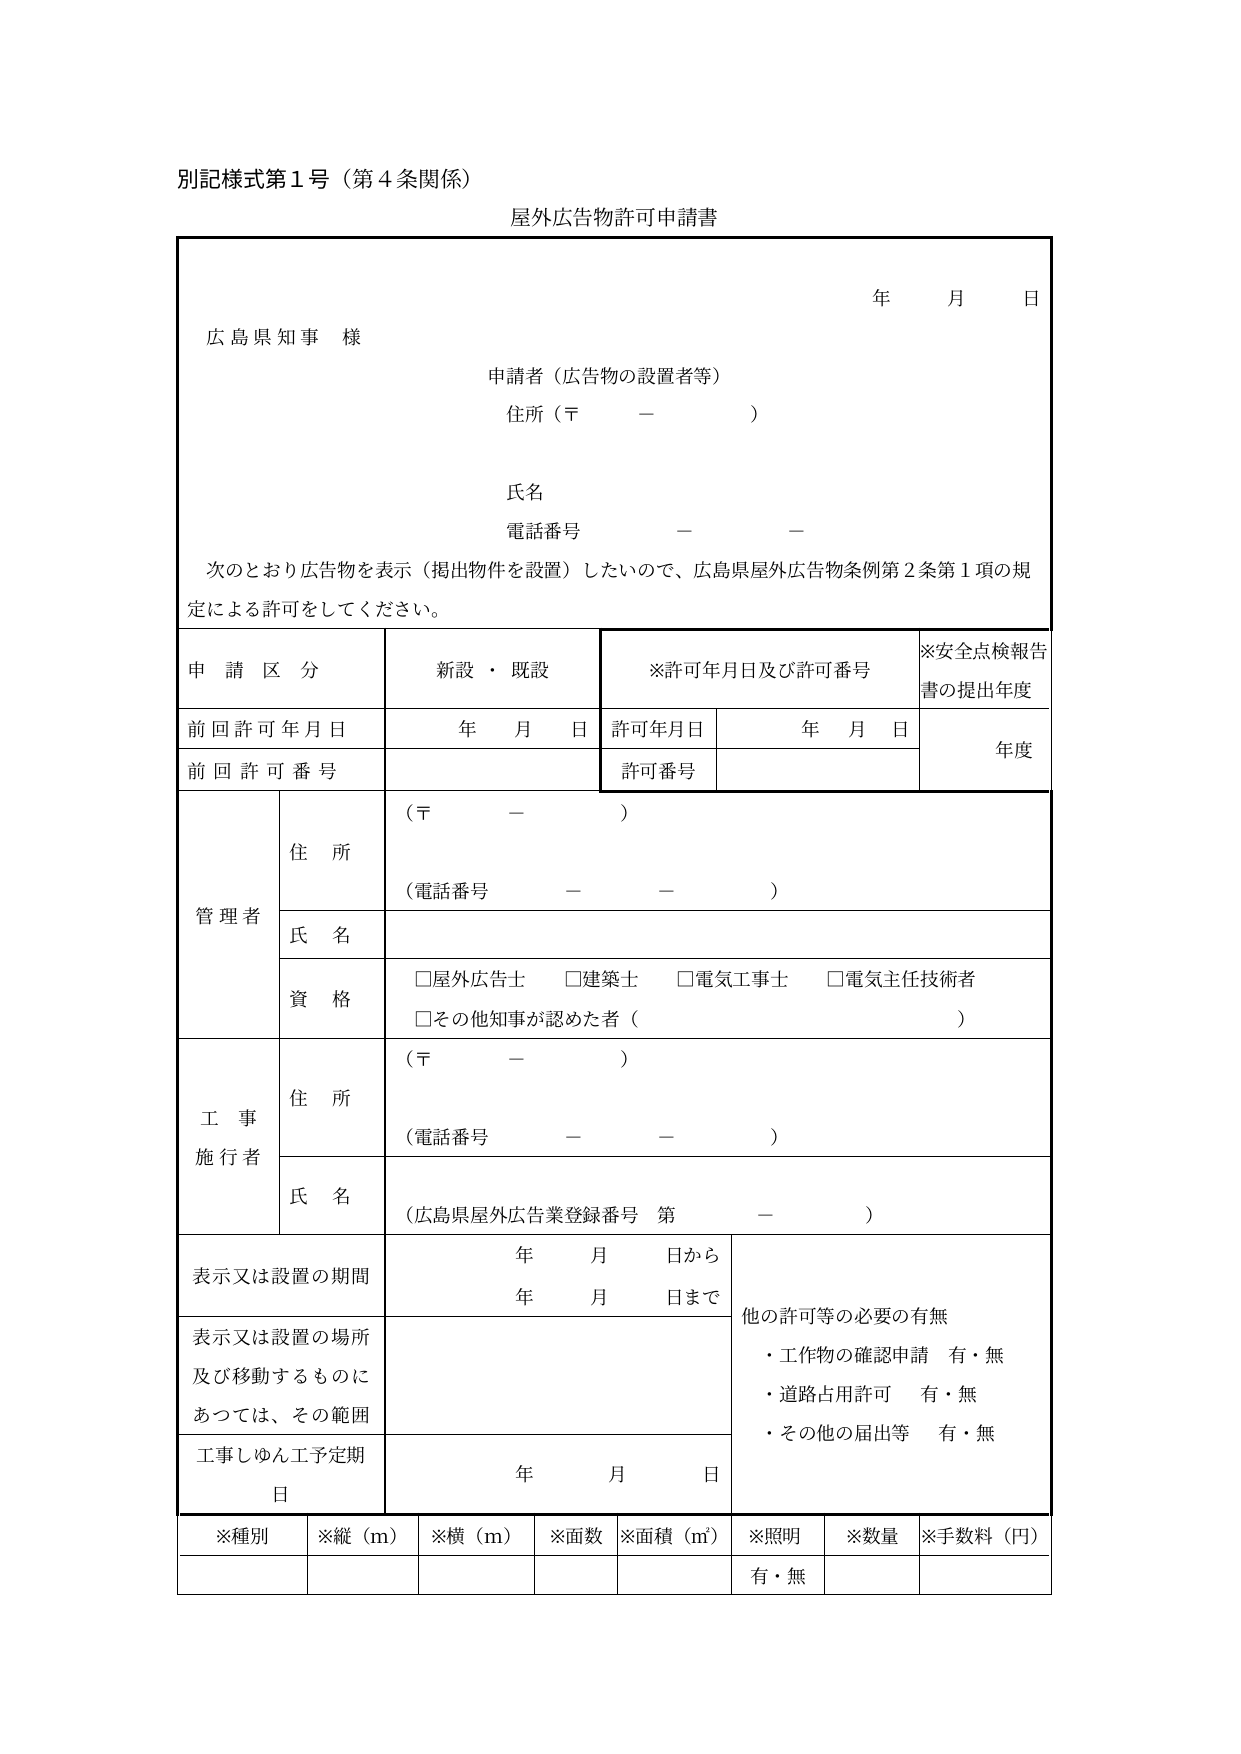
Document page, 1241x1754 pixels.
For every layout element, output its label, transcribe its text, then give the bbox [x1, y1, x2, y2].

table_cell 資格 [280, 959, 384, 1038]
table_cell 表示又は設置の場所 及び移動するものに あつては、その範囲 [179, 1317, 384, 1434]
text 別記様式第１号（第４条関係） [177, 158, 1063, 197]
table_cell [386, 749, 599, 790]
table_cell □屋外広告士 □建築士 □電気工事士 □電気主任技術者 [386, 959, 1050, 998]
table_cell （〒 － ） （電話番号 － － ） [386, 790, 1050, 910]
table_cell [535, 1556, 617, 1594]
table_cell ※照明 [732, 1516, 824, 1554]
table_cell [825, 1556, 919, 1594]
table_cell ※縦（ｍ） [308, 1516, 418, 1554]
table_cell 年 月 日 [386, 1435, 731, 1512]
table_cell 年 月 日まで [386, 1274, 731, 1316]
table_cell 前回許可番号 [179, 749, 384, 790]
table_cell 管 理 者 [179, 791, 279, 1038]
table_cell 許可番号 [602, 749, 716, 790]
table_cell 前回許可年月日 [179, 709, 384, 748]
table_cell 氏名 [280, 1157, 384, 1234]
table_cell ※許可年月日及び許可番号 [602, 631, 919, 708]
table_cell ※横（ｍ） [419, 1516, 534, 1554]
table_cell ※安全点検報告 書の提出年度 [920, 628, 1051, 708]
table_cell 住所 [280, 791, 384, 910]
table_cell 年 月 日 [717, 709, 919, 748]
table_cell [308, 1556, 418, 1594]
table_cell [386, 1317, 731, 1434]
table_cell □その他知事が認めた者（ ） [386, 998, 1050, 1038]
table_cell ※手数料（円） [920, 1513, 1051, 1554]
table_cell 年度 [920, 708, 1051, 790]
table_cell 次のとおり広告物を表示（掲出物件を設置）したいので、広島県屋外広告物条例第２条第１項の規定による許可をしてください。 [179, 550, 1050, 627]
table_cell 申請区分 [179, 629, 384, 708]
table_cell ※面数 [535, 1516, 617, 1554]
table_cell 年 月 日 [386, 709, 599, 748]
table_cell [419, 1556, 534, 1594]
table_cell （〒 － ） （電話番号 － － ） [386, 1039, 1050, 1156]
table_cell 住所 [280, 1039, 384, 1156]
table_cell [618, 1556, 731, 1594]
table_cell 年 月 日 広 島 県 知 事 様 申請者（広告物の設置者等） 住所（〒 － ） 氏名 電話番号 － － [179, 239, 1050, 550]
table_cell 他の許可等の必要の有無 ・工作物の確認申請 有・無 ・道路占用許可 有・無 ・その他の届出等 有・無 [732, 1235, 1050, 1512]
table_cell [920, 1555, 1051, 1594]
table_cell ※種別 [178, 1514, 307, 1554]
table_cell 氏名 [280, 911, 384, 958]
table_cell 有・無 [732, 1556, 824, 1594]
table_cell 工 事 施 行 者 [179, 1039, 279, 1234]
table_cell 新設 ・ 既設 [386, 629, 599, 708]
table_cell 表示又は設置の期間 [179, 1235, 384, 1316]
table_cell ※数量 [825, 1516, 919, 1554]
table_cell 許可年月日 [602, 709, 716, 748]
table_cell [386, 911, 1050, 958]
table_cell 年 月 日から [386, 1235, 731, 1274]
table_cell [178, 1555, 307, 1594]
table_header 屋外広告物許可申請書 [177, 197, 1052, 236]
table_cell 工事しゆん工予定期日 [179, 1435, 384, 1512]
table_cell ※面積（㎡） [618, 1516, 731, 1554]
table_cell （広島県屋外広告業登録番号 第 － ） [386, 1157, 1050, 1234]
table_cell [717, 749, 919, 790]
